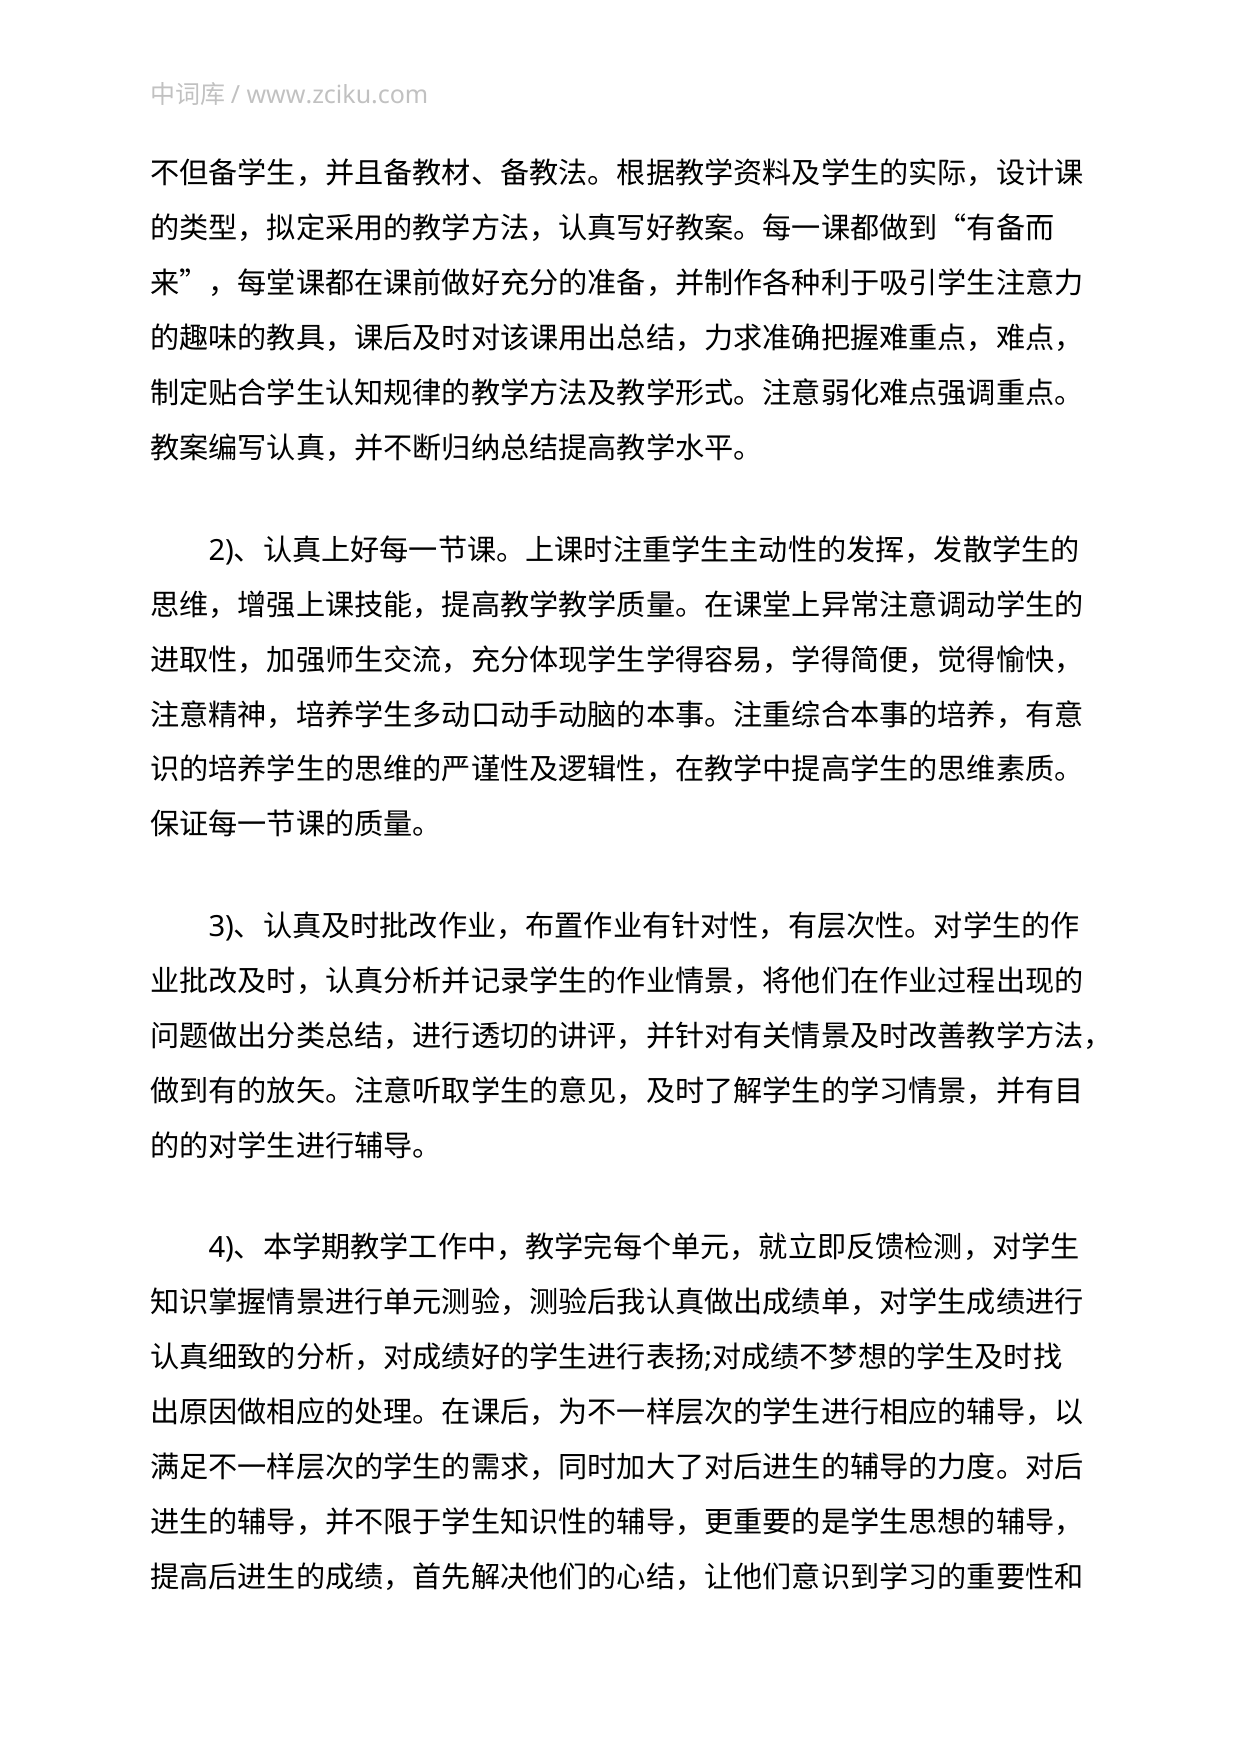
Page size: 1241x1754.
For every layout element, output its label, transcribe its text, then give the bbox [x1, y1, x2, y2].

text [150, 1224, 1090, 1596]
text 2)、认真上好每一节课。上课时注重学生主动性的发挥，发散学生的思维，增强上课技能，提高教学教学质量。在课堂上异常注意调动学生的进取性，加强师生交流，充分体现学生学得容易，学得简便，觉得愉快，注意精神，培养学生多动口动手动脑的本事。注重综合本事的培养，有意识的培养学生的思维的严谨性及逻辑性，在教学中提高学生的思维素质。保证每一节课的质量。 [150, 526, 1090, 843]
text 3)、认真及时批改作业，布置作业有针对性，有层次性。对学生的作业批改及时，认真分析并记录学生的作业情景，将他们在作业过程出现的问题做出分类总结，进行透切的讲评，并针对有关情景及时改善教学方法，做到有的放矢。注意听取学生的意见，及时了解学生的学习情景，并有目的的对学生进行辅导。 [150, 903, 1090, 1164]
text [150, 150, 1090, 467]
